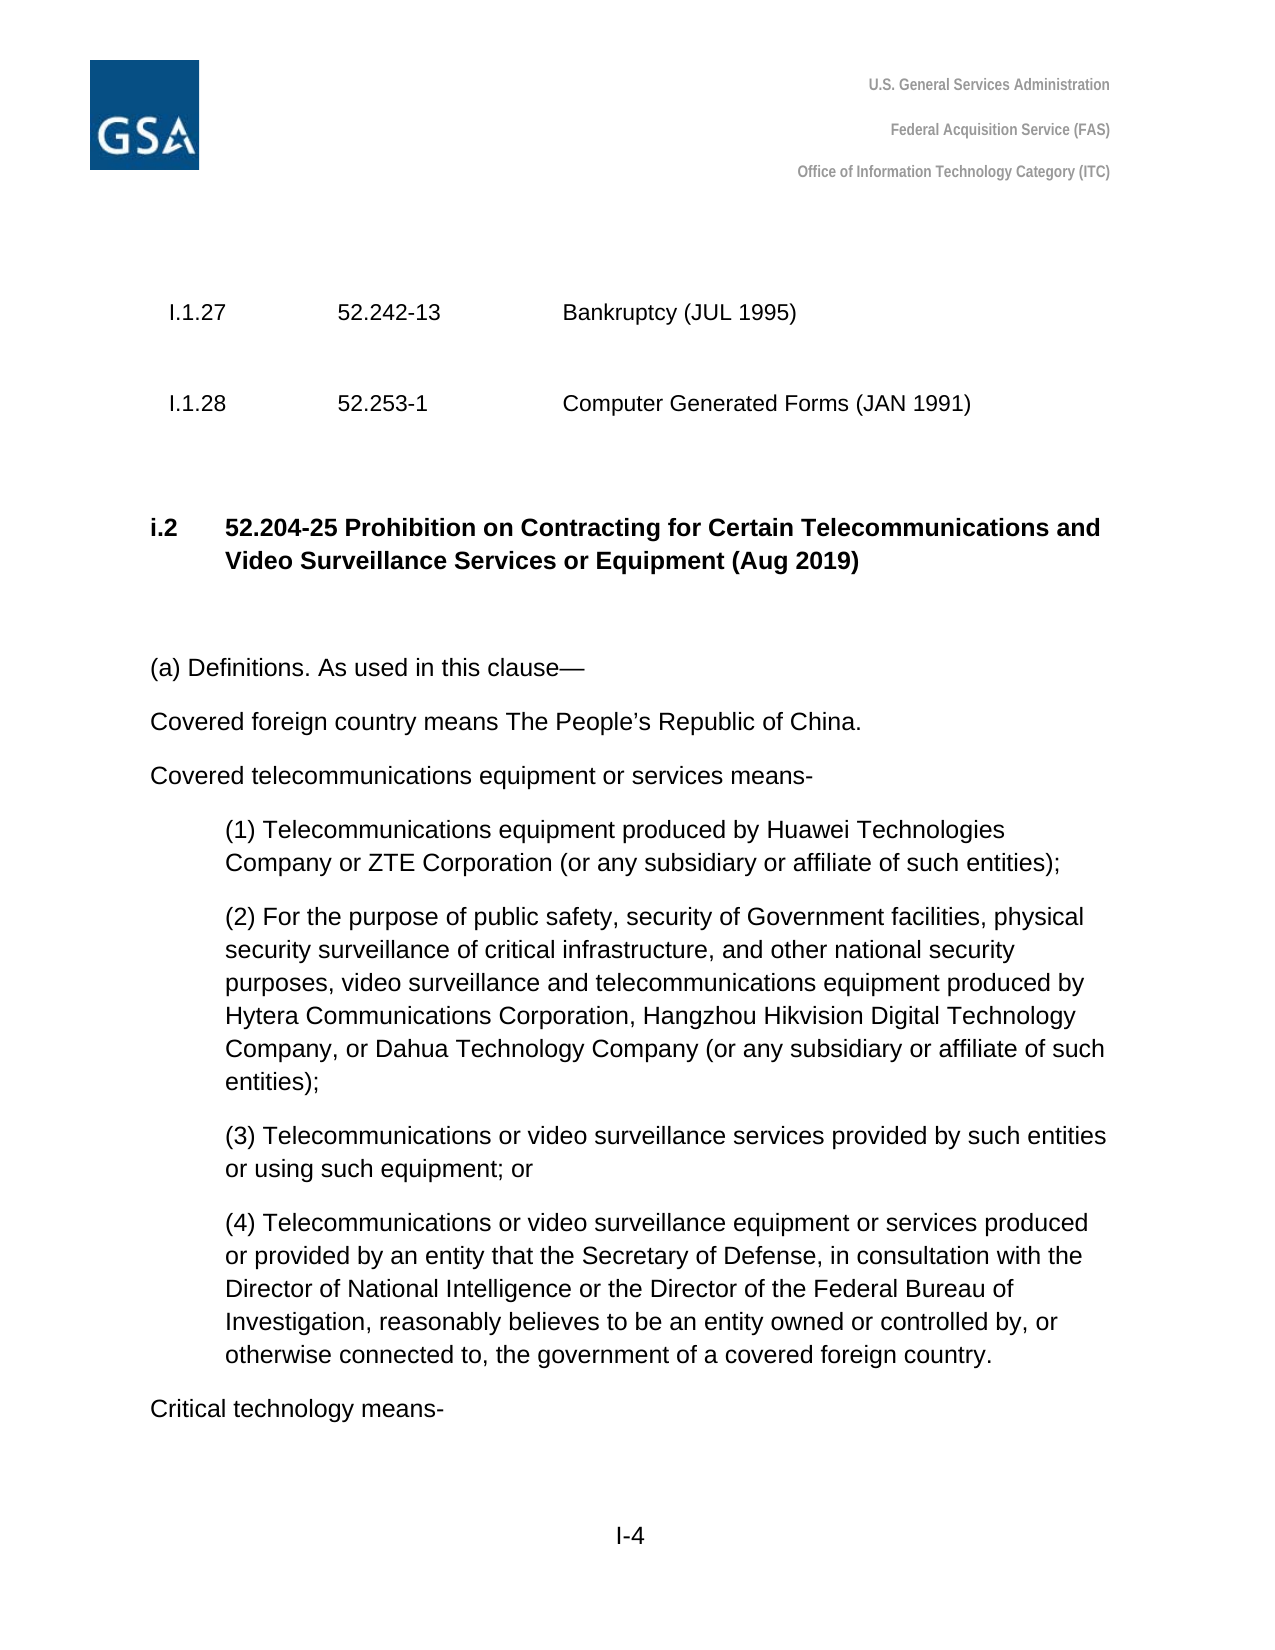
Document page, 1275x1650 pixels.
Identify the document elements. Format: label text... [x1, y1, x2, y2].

text I.1.27 52.242-13 Bankruptcy (JUL 1995) [150, 299, 1109, 325]
text Covered telecommunications equipment or services means- [150, 761, 1110, 790]
text I.1.28 52.253-1 Computer Generated Forms (JAN 1991) [169, 390, 1109, 416]
text Covered foreign country means The People’s Republic of China. [150, 707, 1110, 736]
text (3) Telecommunications or video surveillance services provided by such entities or using such equipment; or [225, 1121, 1110, 1182]
text (1) Telecommunications equipment produced by Huawei Technologies Company or ZTE Corporation (or any subsidiary or affiliate of such entities); [225, 815, 1110, 877]
text Critical technology means- [150, 1393, 1110, 1422]
text (4) Telecommunications or video surveillance equipment or services produced or provided by an entity that the Secretary of Defense, in consultation with the Director of National Intelligence or the Director of the Federal Bureau of Investigation, reasonably believes to be an entity owned or controlled by, or otherwise connected to, the government of a covered foreign country. [225, 1208, 1110, 1368]
text (2) For the purpose of public safety, security of Government facilities, physical security surveillance of critical infrastructure, and other national security purposes, video surveillance and telecommunications equipment produced by Hytera Communications Corporation, Hangzhou Hikvision Digital Technology Company, or Dahua Technology Company (or any subsidiary or affiliate of such entities); [225, 902, 1110, 1096]
picture [90, 60, 200, 170]
text (a) Definitions. As used in this clause— [150, 653, 1110, 682]
text i.2 52.204-25 Prohibition on Contracting for Certain Telecommunications and Video Surveillance Services or Equipment (Aug 2019) [150, 513, 1109, 574]
